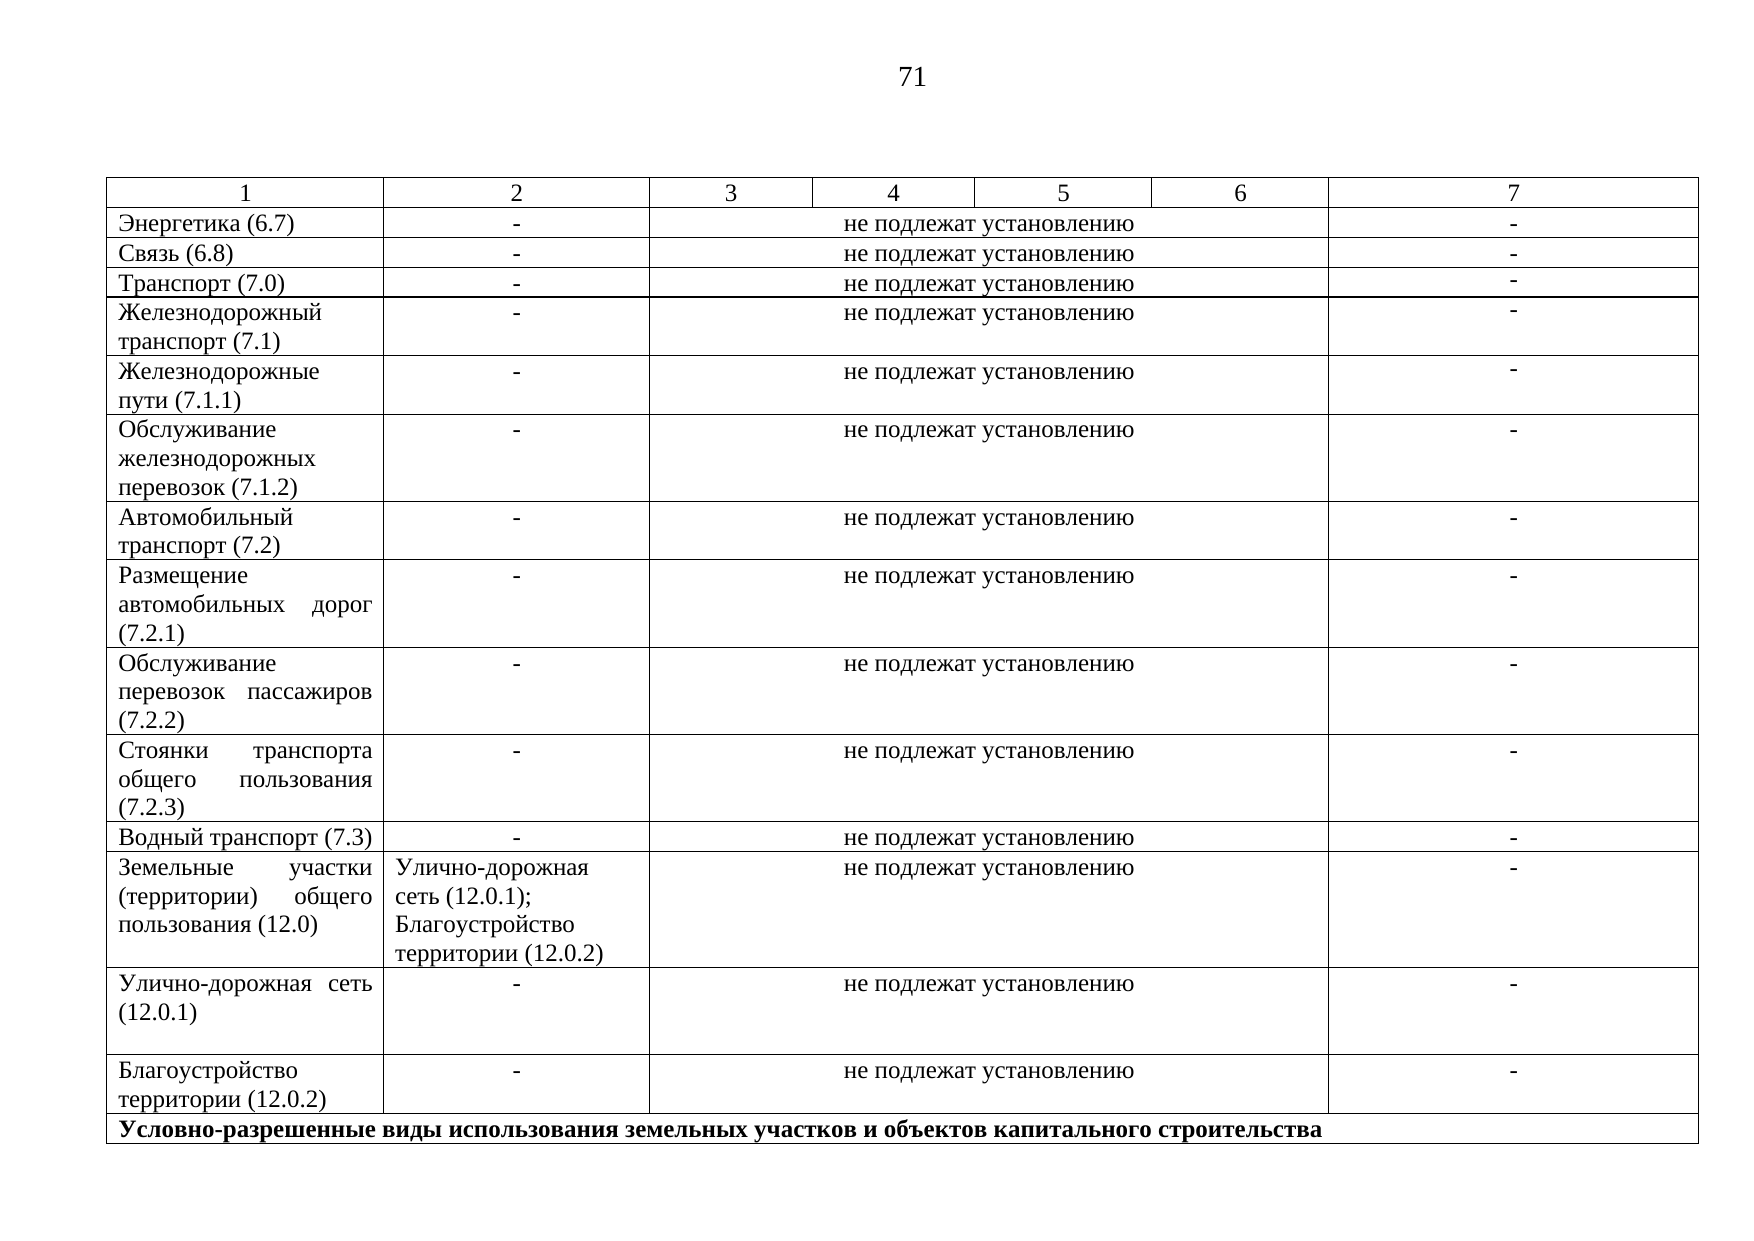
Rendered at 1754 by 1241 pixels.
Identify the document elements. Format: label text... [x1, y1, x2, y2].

table_cell - [384, 822, 649, 851]
table_cell Водный транспорт (7.3) [107, 822, 383, 851]
table_cell - [1329, 502, 1698, 559]
table_cell не подлежат установлению [650, 968, 1328, 1054]
table_cell - [384, 735, 649, 821]
table_header 6 [1152, 178, 1328, 207]
table_cell - [1329, 968, 1698, 1054]
table_cell не подлежат установлению [650, 268, 1328, 296]
table_cell - [384, 356, 649, 413]
table_cell - [1329, 268, 1698, 296]
table_cell не подлежат установлению [650, 735, 1328, 821]
table_cell Транспорт (7.0) [107, 268, 383, 296]
table_cell - [384, 268, 649, 296]
table_cell не подлежат установлению [650, 502, 1328, 559]
table_cell Энергетика (6.7) [107, 208, 383, 237]
table_cell - [384, 208, 649, 237]
table_cell не подлежат установлению [650, 852, 1328, 967]
table_cell Благоустройство территории (12.0.2) [107, 1055, 383, 1113]
table_header 1 [107, 178, 383, 207]
table_cell - [384, 298, 649, 355]
table_cell - [1329, 1055, 1698, 1113]
table_cell - [384, 968, 649, 1054]
table_cell Земельные участки (территории) общего пользования (12.0) [107, 852, 383, 967]
table_cell - [1329, 298, 1698, 355]
table_cell - [384, 648, 649, 734]
table_cell Обслуживание железнодорожных перевозок (7.1.2) [107, 415, 383, 501]
table_cell не подлежат установлению [650, 648, 1328, 734]
table_cell - [384, 238, 649, 267]
table_cell не подлежат установлению [650, 560, 1328, 647]
table_cell - [1329, 208, 1698, 237]
table_header 5 [975, 178, 1151, 207]
table_cell - [1329, 822, 1698, 851]
table_cell Стоянки транспорта общего пользования (7.2.3) [107, 735, 383, 821]
table_cell Железнодорожные пути (7.1.1) [107, 356, 383, 413]
table_cell - [1329, 852, 1698, 967]
table_cell не подлежат установлению [650, 1055, 1328, 1113]
table_cell Связь (6.8) [107, 238, 383, 267]
table_cell не подлежат установлению [650, 238, 1328, 267]
table_cell не подлежат установлению [650, 208, 1328, 237]
table_cell Улично-дорожная сеть (12.0.1) [107, 968, 383, 1054]
table_cell Размещение автомобильных дорог (7.2.1) [107, 560, 383, 647]
table_cell - [384, 502, 649, 559]
table_cell - [384, 415, 649, 501]
table_cell не подлежат установлению [650, 356, 1328, 413]
table_header 3 [650, 178, 812, 207]
table_cell Железнодорожный транспорт (7.1) [107, 298, 383, 355]
table_header 4 [813, 178, 974, 207]
table_cell не подлежат установлению [650, 415, 1328, 501]
table_cell Обслуживание перевозок пассажиров (7.2.2) [107, 648, 383, 734]
table_cell - [1329, 356, 1698, 413]
table_cell не подлежат установлению [650, 298, 1328, 355]
table_cell - [1329, 648, 1698, 734]
table_cell Автомобильный транспорт (7.2) [107, 502, 383, 559]
table_cell Улично-дорожная сеть (12.0.1); Благоустройство территории (12.0.2) [384, 852, 649, 967]
table_header 2 [384, 178, 649, 207]
table_cell - [1329, 735, 1698, 821]
table_cell не подлежат установлению [650, 822, 1328, 851]
table_cell Условно-разрешенные виды использования земельных участков и объектов капитального строительства [107, 1114, 1698, 1143]
table_cell - [1329, 560, 1698, 647]
table_header 7 [1329, 178, 1698, 207]
table_cell - [1329, 415, 1698, 501]
table_cell - [1329, 238, 1698, 267]
table_cell - [384, 1055, 649, 1113]
table_cell - [384, 560, 649, 647]
